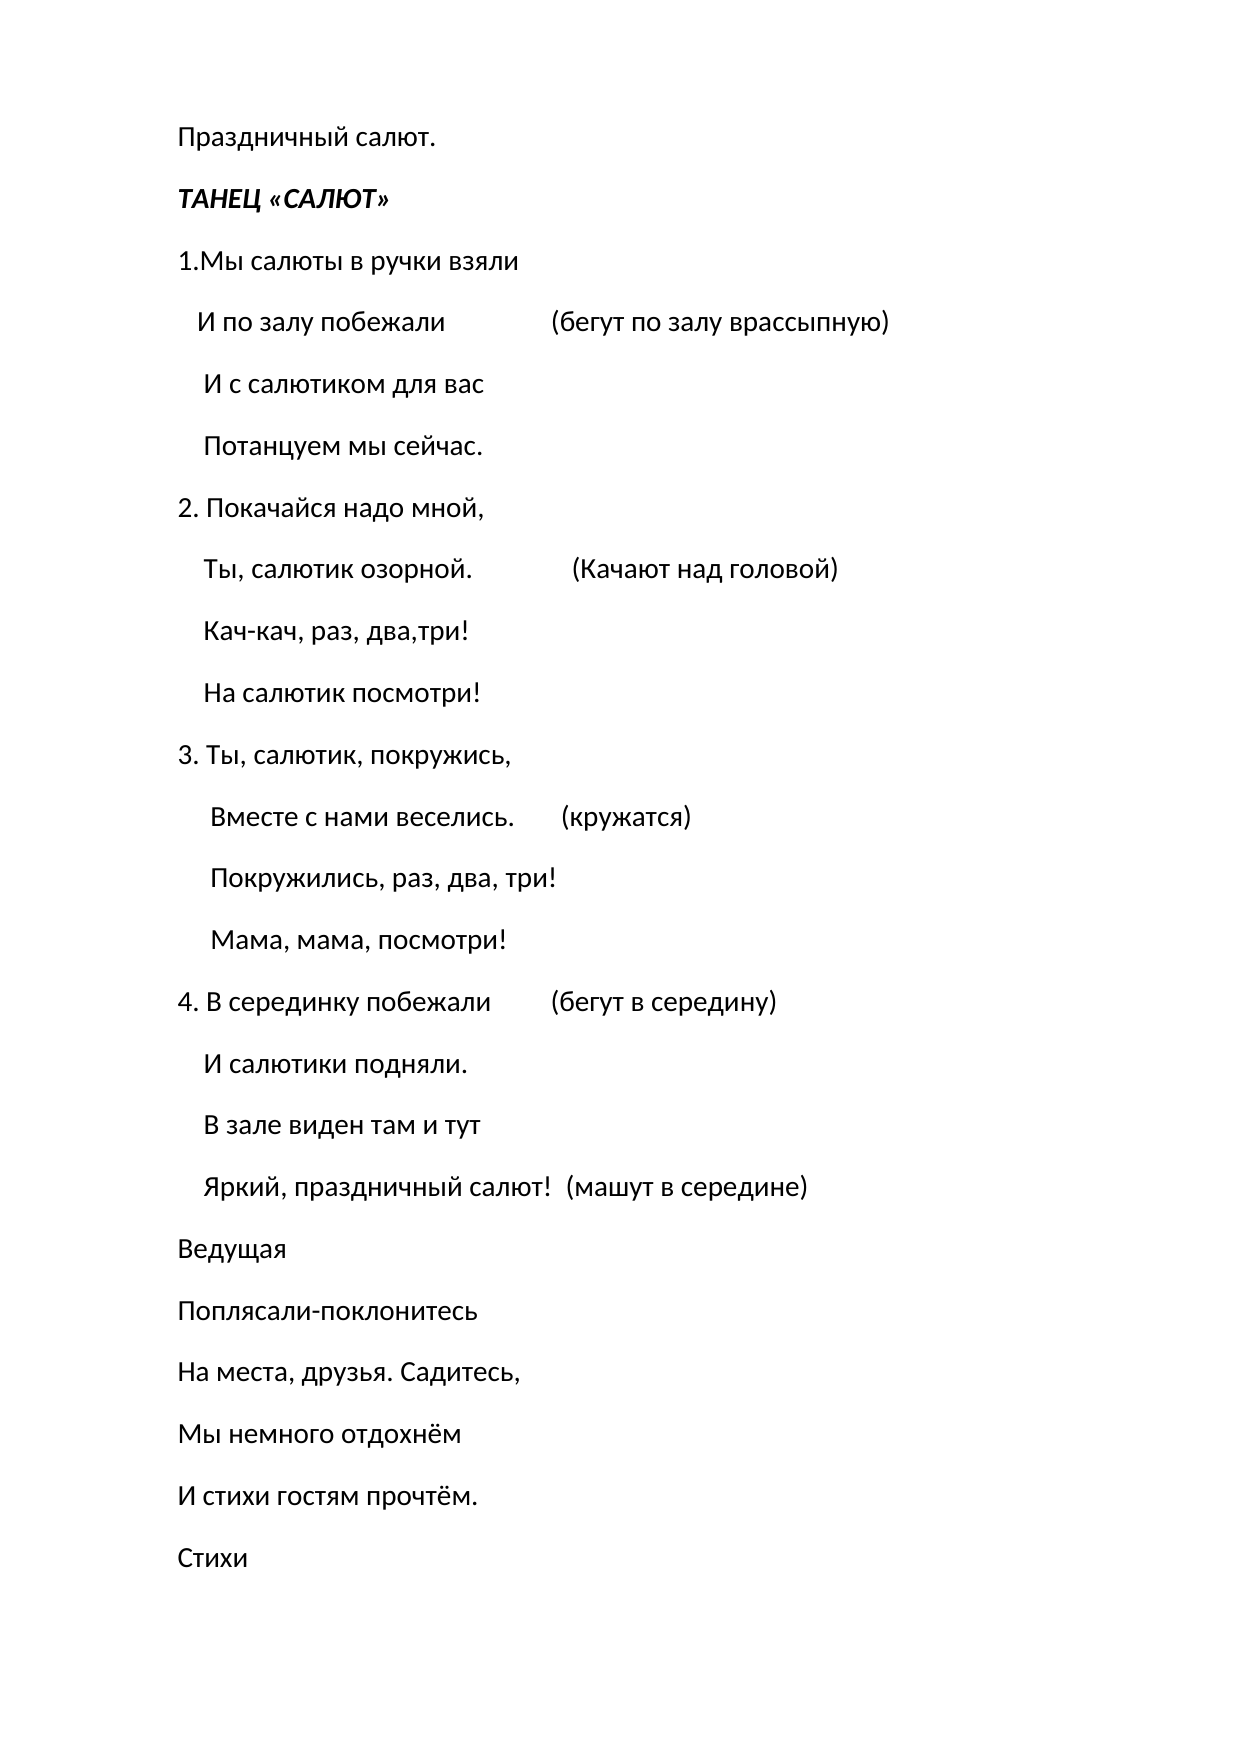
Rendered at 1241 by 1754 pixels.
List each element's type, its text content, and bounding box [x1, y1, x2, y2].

text Кач-кач, раз, два,три! [177, 612, 1152, 648]
text 4. В серединку побежали (бегут в середину) [177, 983, 1152, 1018]
text Мы немного отдохнём [177, 1415, 1152, 1451]
text ТАНЕЦ «САЛЮТ» [177, 180, 1152, 216]
text Потанцуем мы сейчас. [177, 427, 1152, 463]
text И с салютиком для вас [177, 365, 1152, 401]
text Мама, мама, посмотри! [177, 921, 1152, 957]
text Вместе с нами веселись. (кружатся) [177, 798, 1152, 833]
text 1.Мы салюты в ручки взяли [177, 242, 1152, 277]
text И салютики подняли. [177, 1045, 1152, 1080]
text 2. Покачайся надо мной, [177, 489, 1152, 524]
text На салютик посмотри! [177, 674, 1152, 710]
text И стихи гостям прочтём. [177, 1477, 1152, 1513]
text Праздничный салют. [177, 118, 1152, 154]
text На места, друзья. Садитесь, [177, 1353, 1152, 1389]
text Стихи [177, 1539, 1152, 1574]
text Ты, салютик озорной. (Качают над головой) [177, 551, 1152, 586]
text В зале виден там и тут [177, 1106, 1152, 1142]
text Покружились, раз, два, три! [177, 859, 1152, 895]
text 3. Ты, салютик, покружись, [177, 736, 1152, 771]
text Яркий, праздничный салют! (машут в середине) [177, 1168, 1152, 1204]
text И по залу побежали (бегут по залу врассыпную) [177, 303, 1152, 339]
text Поплясали-поклонитесь [177, 1292, 1152, 1327]
text Ведущая [177, 1230, 1152, 1266]
